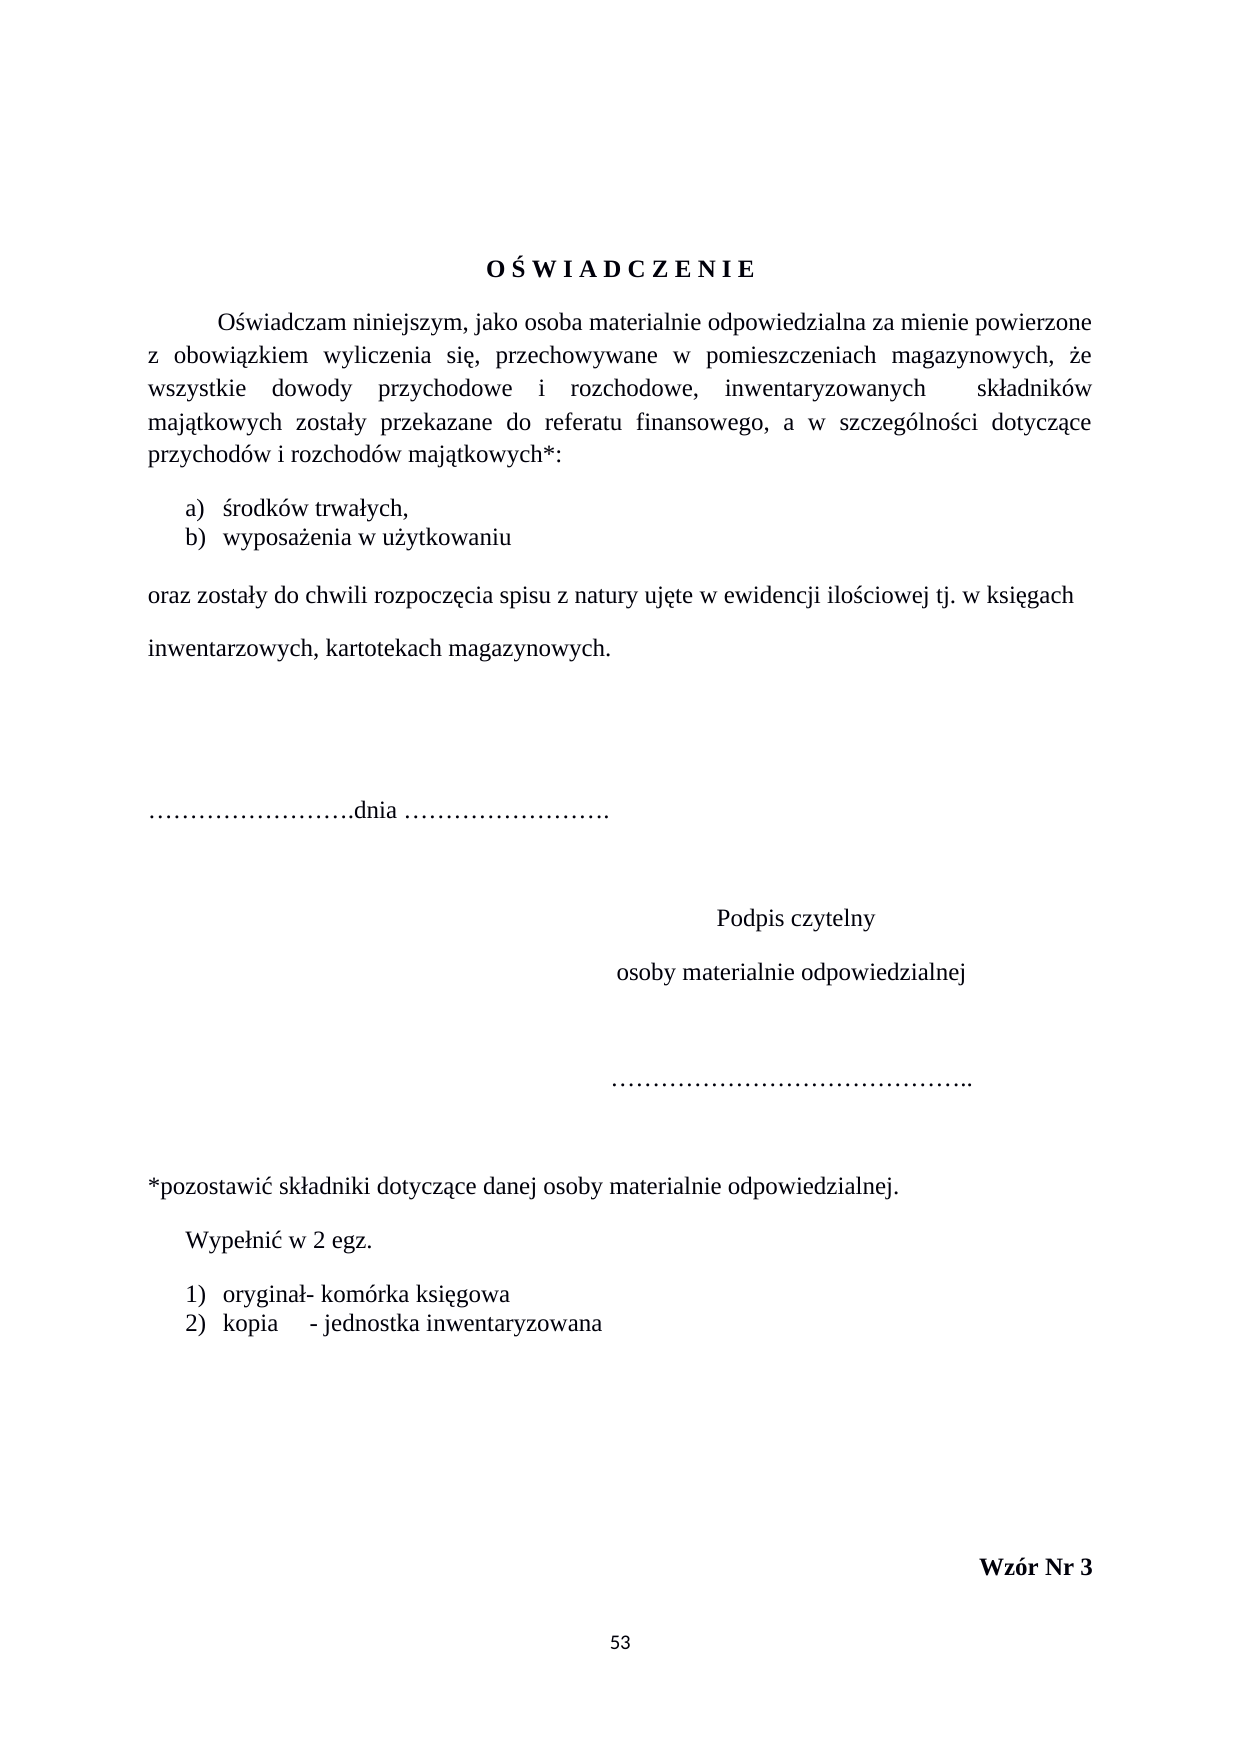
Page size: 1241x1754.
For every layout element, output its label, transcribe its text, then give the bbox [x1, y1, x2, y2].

list kopia - jednostka inwentaryzowana [185, 1308, 1093, 1336]
text O Ś W I A D C Z E N I E [148, 254, 1093, 282]
text Oświadczam niniejszym, jako osoba materialnie odpowiedzialna za mienie powierzone z obowiązkiem wyliczenia się, przechowywane w pomieszczeniach magazynowych, że wszystkie dowody przychodowe i rozchodowe, inwentaryzowanych składników majątkowych zostały przekazane do referatu finansowego, a w szczególności dotyczące przychodów i rozchodów majątkowych*: [148, 307, 1093, 468]
list środków trwałych, [185, 493, 1093, 522]
text …………………………………….. [148, 1063, 1093, 1092]
list oryginał- komórka księgowa [185, 1279, 1093, 1308]
text inwentarzowych, kartotekach magazynowych. [148, 633, 1093, 662]
text Podpis czytelny [148, 903, 1093, 932]
list wyposażenia w użytkowaniu [185, 522, 1093, 551]
text *pozostawić składniki dotyczące danej osoby materialnie odpowiedzialnej. [148, 1171, 1093, 1200]
text osoby materialnie odpowiedzialnej [148, 957, 1093, 985]
text Wzór Nr 3 [148, 1552, 1093, 1581]
text …………………….dnia ……………………. [148, 795, 1093, 824]
text Wypełnić w 2 egz. [148, 1225, 1093, 1254]
text oraz zostały do chwili rozpoczęcia spisu z natury ujęte w ewidencji ilościowej tj. w księgach [148, 580, 1093, 608]
